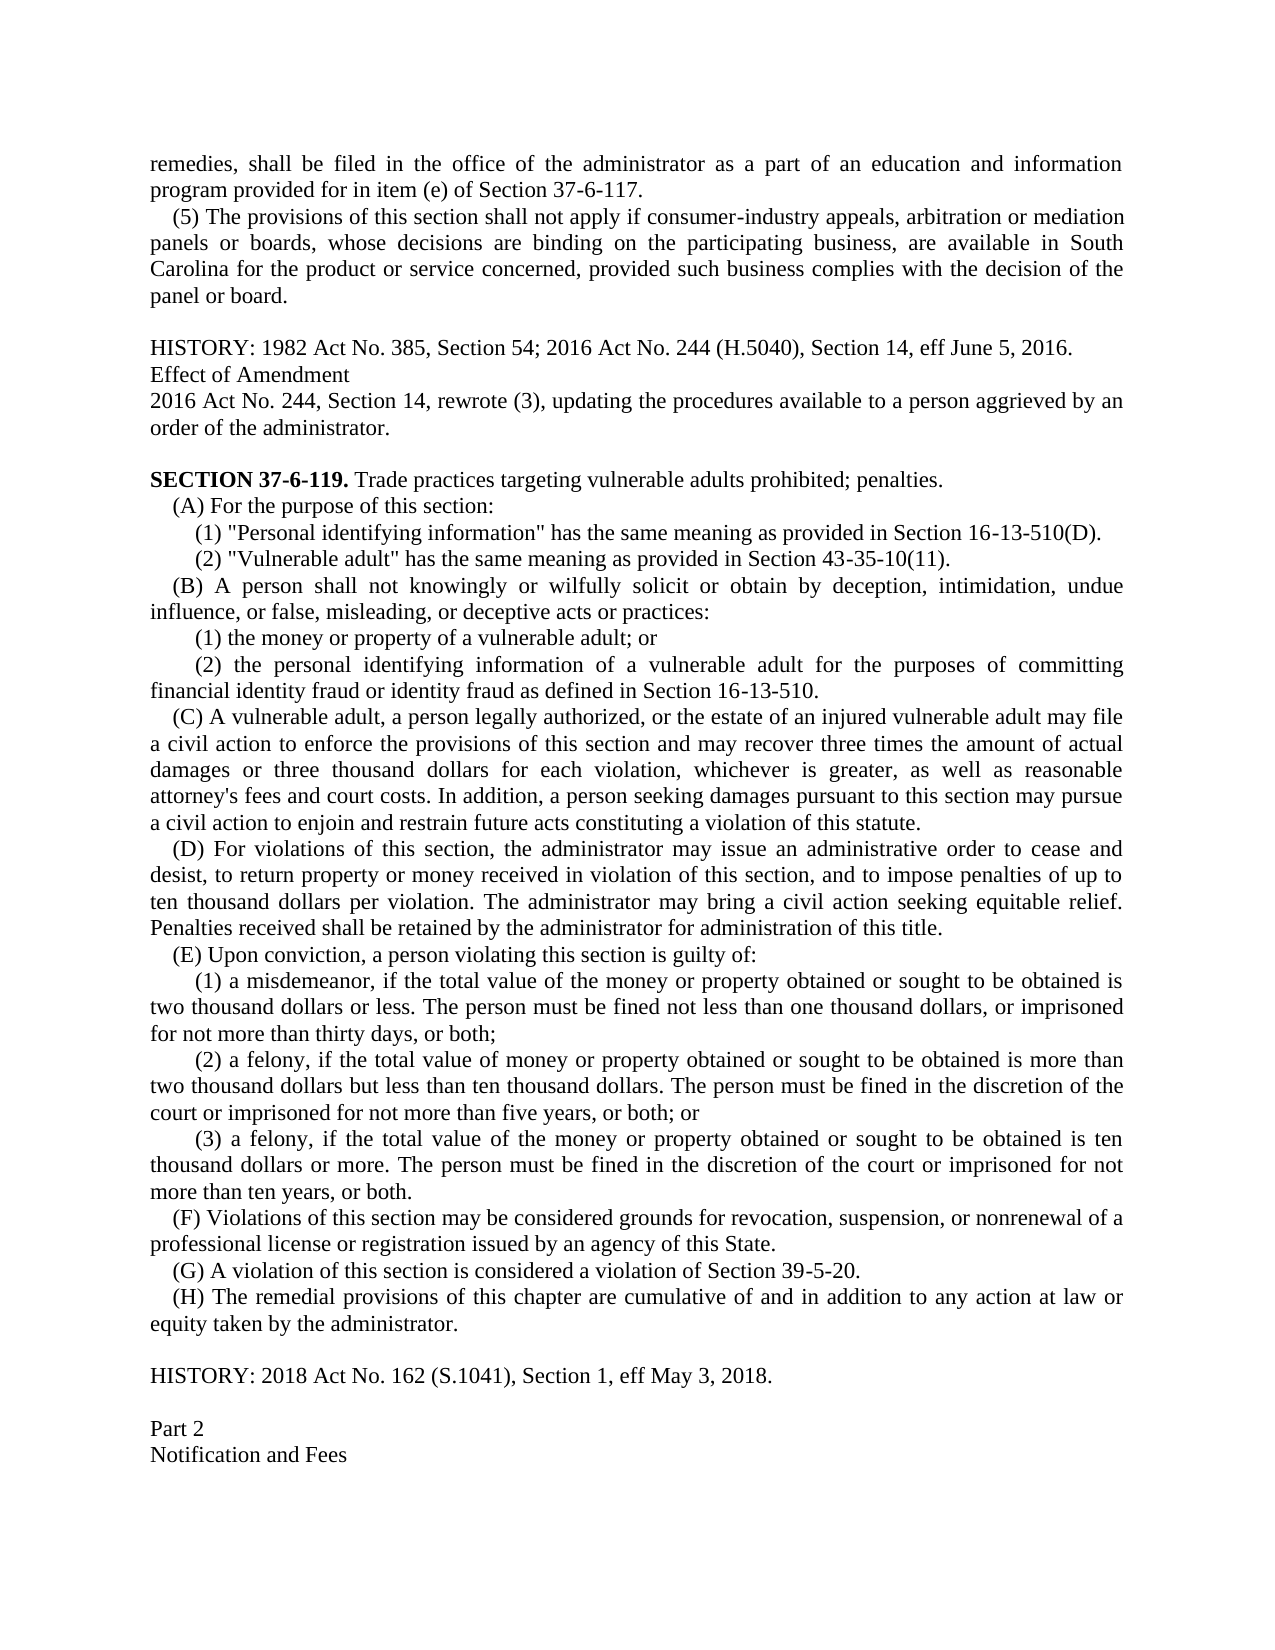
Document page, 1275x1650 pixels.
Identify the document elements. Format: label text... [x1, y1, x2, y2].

text (2) the personal identifying information of a vulnerable adult for the purposes of committing financial identity fraud or identity fraud as defined in Section 16-13-510. [150, 651, 1125, 703]
text (C) A vulnerable adult, a person legally authorized, or the estate of an injured vulnerable adult may file a civil action to enforce the provisions of this section and may recover three times the amount of actual damages or three thousand dollars for each violation, whichever is greater, as well as reasonable attorney's fees and court costs. In addition, a person seeking damages pursuant to this section may pursue a civil action to enjoin and restrain future acts constituting a violation of this statute. [150, 703, 1125, 835]
text (2) "Vulnerable adult" has the same meaning as provided in Section 43-35-10(11). [150, 545, 1125, 572]
text (H) The remedial provisions of this chapter are cumulative of and in addition to any action at law or equity taken by the administrator. [150, 1283, 1125, 1336]
text Part 2 [150, 1415, 1125, 1441]
text (2) a felony, if the total value of money or property obtained or sought to be obtained is more than two thousand dollars but less than ten thousand dollars. The person must be fined in the discretion of the court or imprisoned for not more than five years, or both; or [150, 1046, 1125, 1125]
text (5) The provisions of this section shall not apply if consumer-industry appeals, arbitration or mediation panels or boards, whose decisions are binding on the participating business, are available in South Carolina for the product or service concerned, provided such business complies with the decision of the panel or board. [150, 203, 1125, 308]
text Notification and Fees [150, 1441, 1125, 1468]
text SECTION 37-6-119. Trade practices targeting vulnerable adults prohibited; penalties. [150, 466, 1125, 493]
text (A) For the purpose of this section: [150, 493, 1125, 519]
text HISTORY: 2018 Act No. 162 (S.1041), Section 1, eff May 3, 2018. [150, 1362, 1125, 1389]
text (1) the money or property of a vulnerable adult; or [150, 624, 1125, 651]
text (E) Upon conviction, a person violating this section is guilty of: [150, 941, 1125, 967]
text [150, 150, 1125, 203]
text 2016 Act No. 244, Section 14, rewrote (3), updating the procedures available to a person aggrieved by an order of the administrator. [150, 387, 1125, 440]
text (D) For violations of this section, the administrator may issue an administrative order to cease and desist, to return property or money received in violation of this section, and to impose penalties of up to ten thousand dollars per violation. The administrator may bring a civil action seeking equitable relief. Penalties received shall be retained by the administrator for administration of this title. [150, 835, 1125, 941]
text HISTORY: 1982 Act No. 385, Section 54; 2016 Act No. 244 (H.5040), Section 14, eff June 5, 2016. [150, 334, 1125, 361]
text (G) A violation of this section is considered a violation of Section 39-5-20. [150, 1257, 1125, 1283]
text (B) A person shall not knowingly or wilfully solicit or obtain by deception, intimidation, undue influence, or false, misleading, or deceptive acts or practices: [150, 572, 1125, 624]
text Effect of Amendment [150, 361, 1125, 387]
text (1) a misdemeanor, if the total value of the money or property obtained or sought to be obtained is two thousand dollars or less. The person must be fined not less than one thousand dollars, or imprisoned for not more than thirty days, or both; [150, 967, 1125, 1046]
text (3) a felony, if the total value of the money or property obtained or sought to be obtained is ten thousand dollars or more. The person must be fined in the discretion of the court or imprisoned for not more than ten years, or both. [150, 1125, 1125, 1204]
text (1) "Personal identifying information" has the same meaning as provided in Section 16-13-510(D). [150, 519, 1125, 545]
text (F) Violations of this section may be considered grounds for revocation, suspension, or nonrenewal of a professional license or registration issued by an agency of this State. [150, 1204, 1125, 1257]
